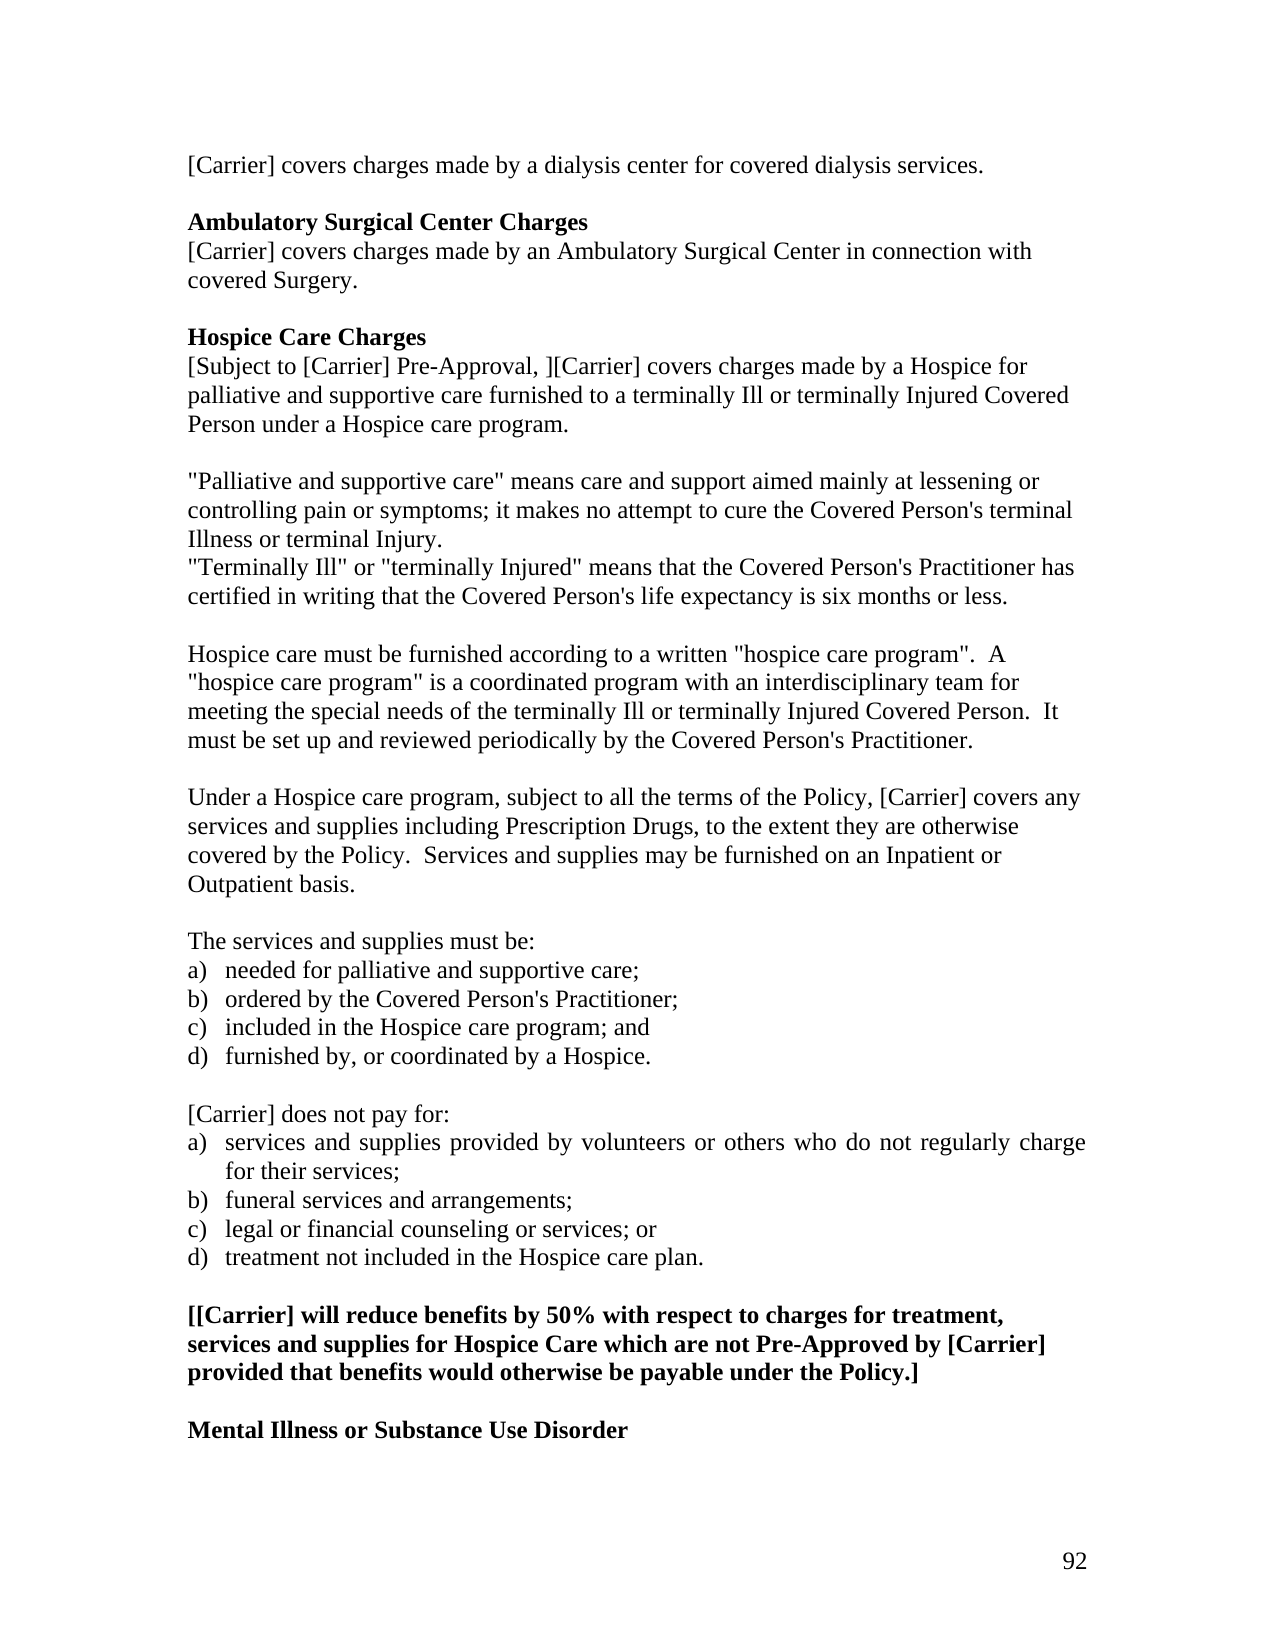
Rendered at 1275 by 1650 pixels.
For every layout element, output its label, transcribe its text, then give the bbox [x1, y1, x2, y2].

text Hospice care must be furnished according to a written "hospice care program". A "hospice care program" is a coordinated program with an interdisciplinary team for meeting the special needs of the terminally Ill or terminally Injured Covered Person. It must be set up and reviewed periodically by the Covered Person's Practitioner. [187, 639, 1087, 754]
text [Carrier] covers charges made by an in connection with covered Surgery. [187, 236, 1087, 294]
list funeral services and arrangements; [187, 1185, 1087, 1214]
text Hospice Care Charges [187, 322, 1087, 351]
text Under a Hospice care program, subject to all the terms of the Policy, [Carrier] covers any services and supplies including Prescription Drugs, to the extent they are otherwise covered by the Policy. Services and supplies may be furnished on an Inpatient or Outpatient basis. [187, 782, 1087, 897]
list included in the Hospice care program; and [187, 1012, 1087, 1041]
text The services and supplies must be: [187, 926, 1087, 955]
text "Terminally Ill" or "terminally Injured" means that the Covered Person's Practitioner has certified in writing that the Covered Person's life expectancy is six months or less. [187, 552, 1087, 610]
list legal or financial counseling or services; or [187, 1214, 1087, 1242]
text Mental Illness or Substance Use Disorder [187, 1415, 1087, 1444]
list ordered by the Covered Person's Practitioner; [187, 984, 1087, 1012]
list furnished by, or coordinated by a Hospice. [187, 1041, 1087, 1070]
text [Subject to [Carrier] Pre-Approval, ][Carrier] covers charges made by a Hospice for palliative and supportive care furnished to a terminally Ill or terminally Injured Covered Person under a Hospice care program. [187, 351, 1087, 437]
text "Palliative and supportive care" means care and support aimed mainly at lessening or controlling pain or symptoms; it makes no attempt to cure the Covered Person's terminal Illness or terminal Injury. [187, 466, 1087, 552]
list services and supplies provided by volunteers or others who do not regularly charge for their services; [187, 1127, 1087, 1185]
list treatment not included in the Hospice care plan. [187, 1242, 1087, 1271]
text Ambulatory Surgical Center Charges [187, 207, 1087, 236]
list needed for palliative and supportive care; [187, 955, 1087, 984]
text [Carrier] does not pay for: [187, 1099, 1087, 1127]
text [[Carrier] will reduce benefits by 50% with respect to charges for treatment, services and supplies for Hospice Care which are not Pre-Approved by [Carrier] provided that benefits would otherwise be payable under the Policy.] [187, 1300, 1087, 1386]
text [Carrier] covers charges made by a dialysis center for covered dialysis services. [187, 150, 1087, 179]
